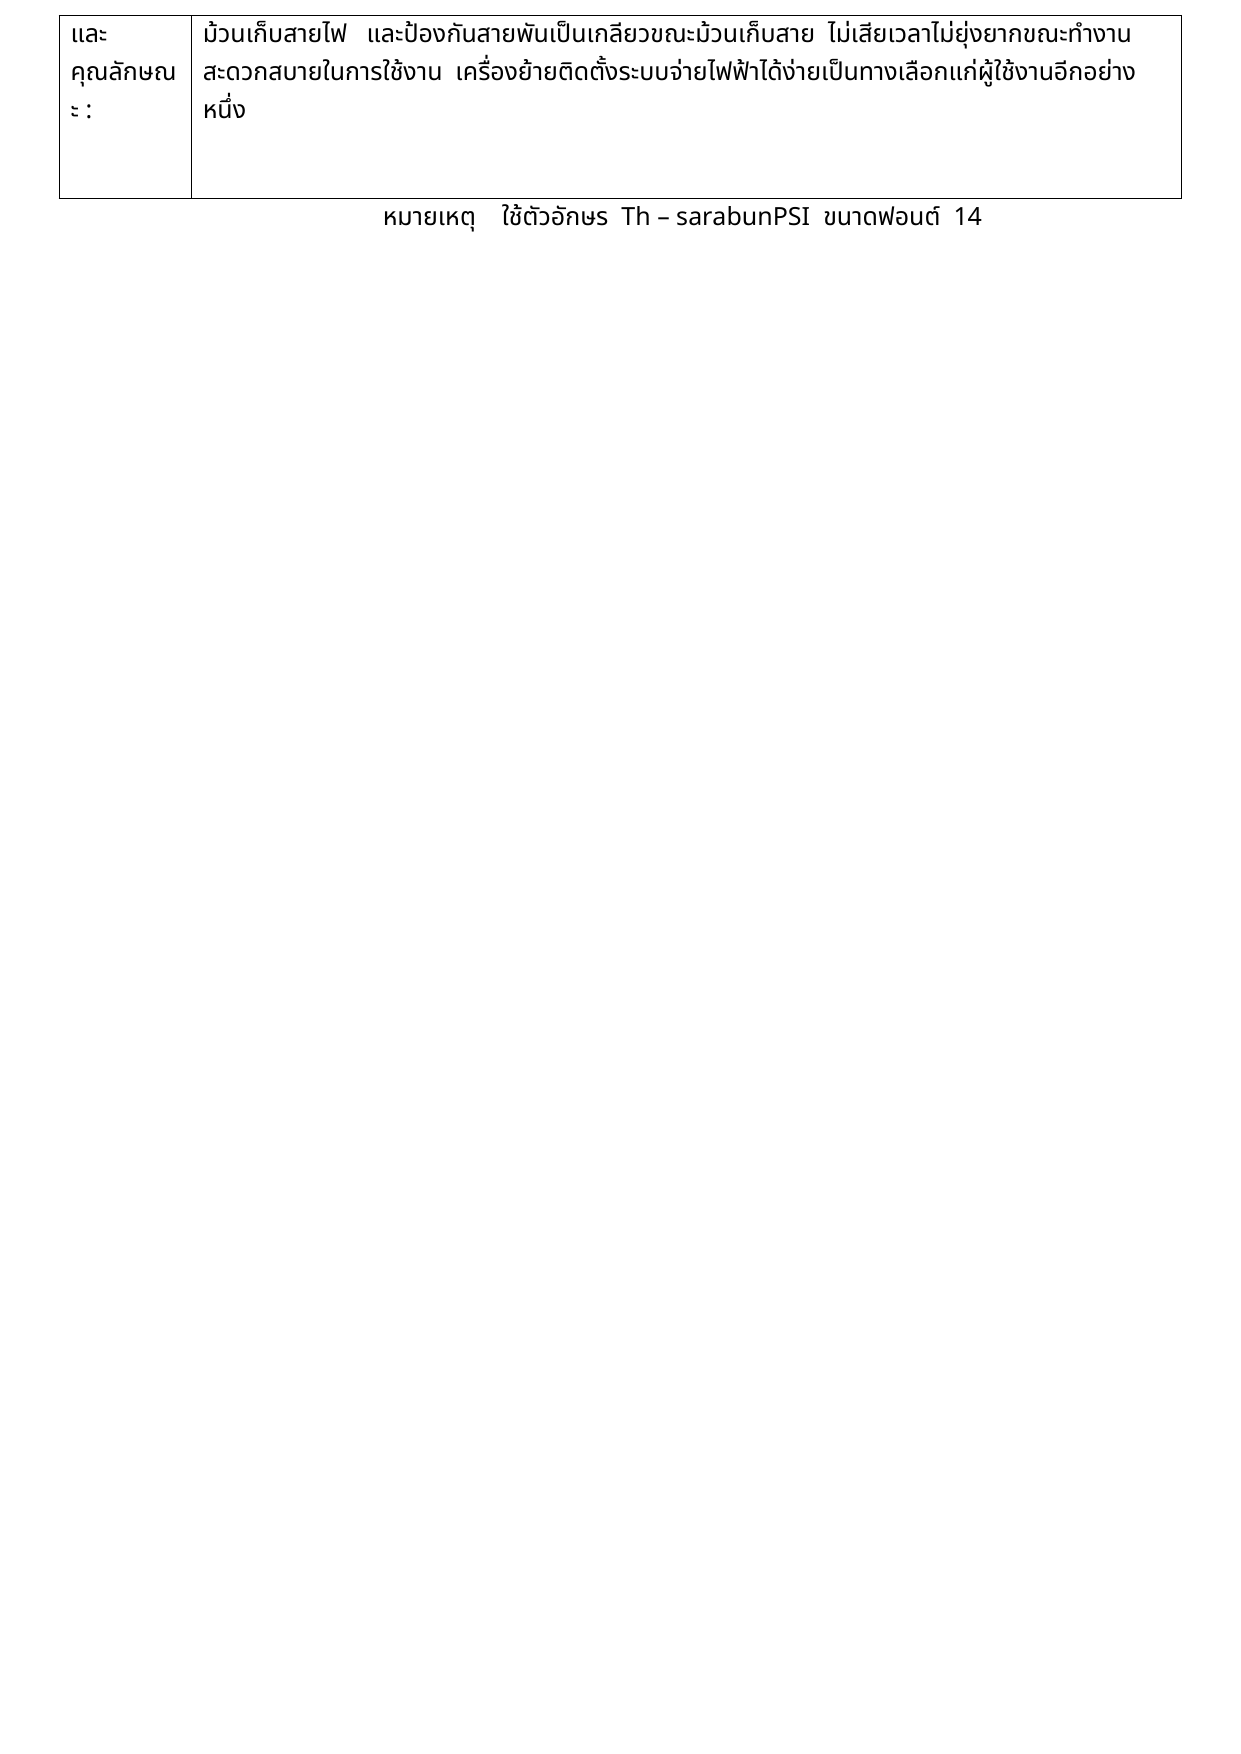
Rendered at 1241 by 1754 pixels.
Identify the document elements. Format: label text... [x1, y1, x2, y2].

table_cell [60, 16, 191, 198]
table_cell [192, 16, 1181, 198]
text หมายเหตุ ใช้ตัวอักษร Th – sarabunPSI ขนาดฟอนต์ 14 [103, 199, 1211, 237]
